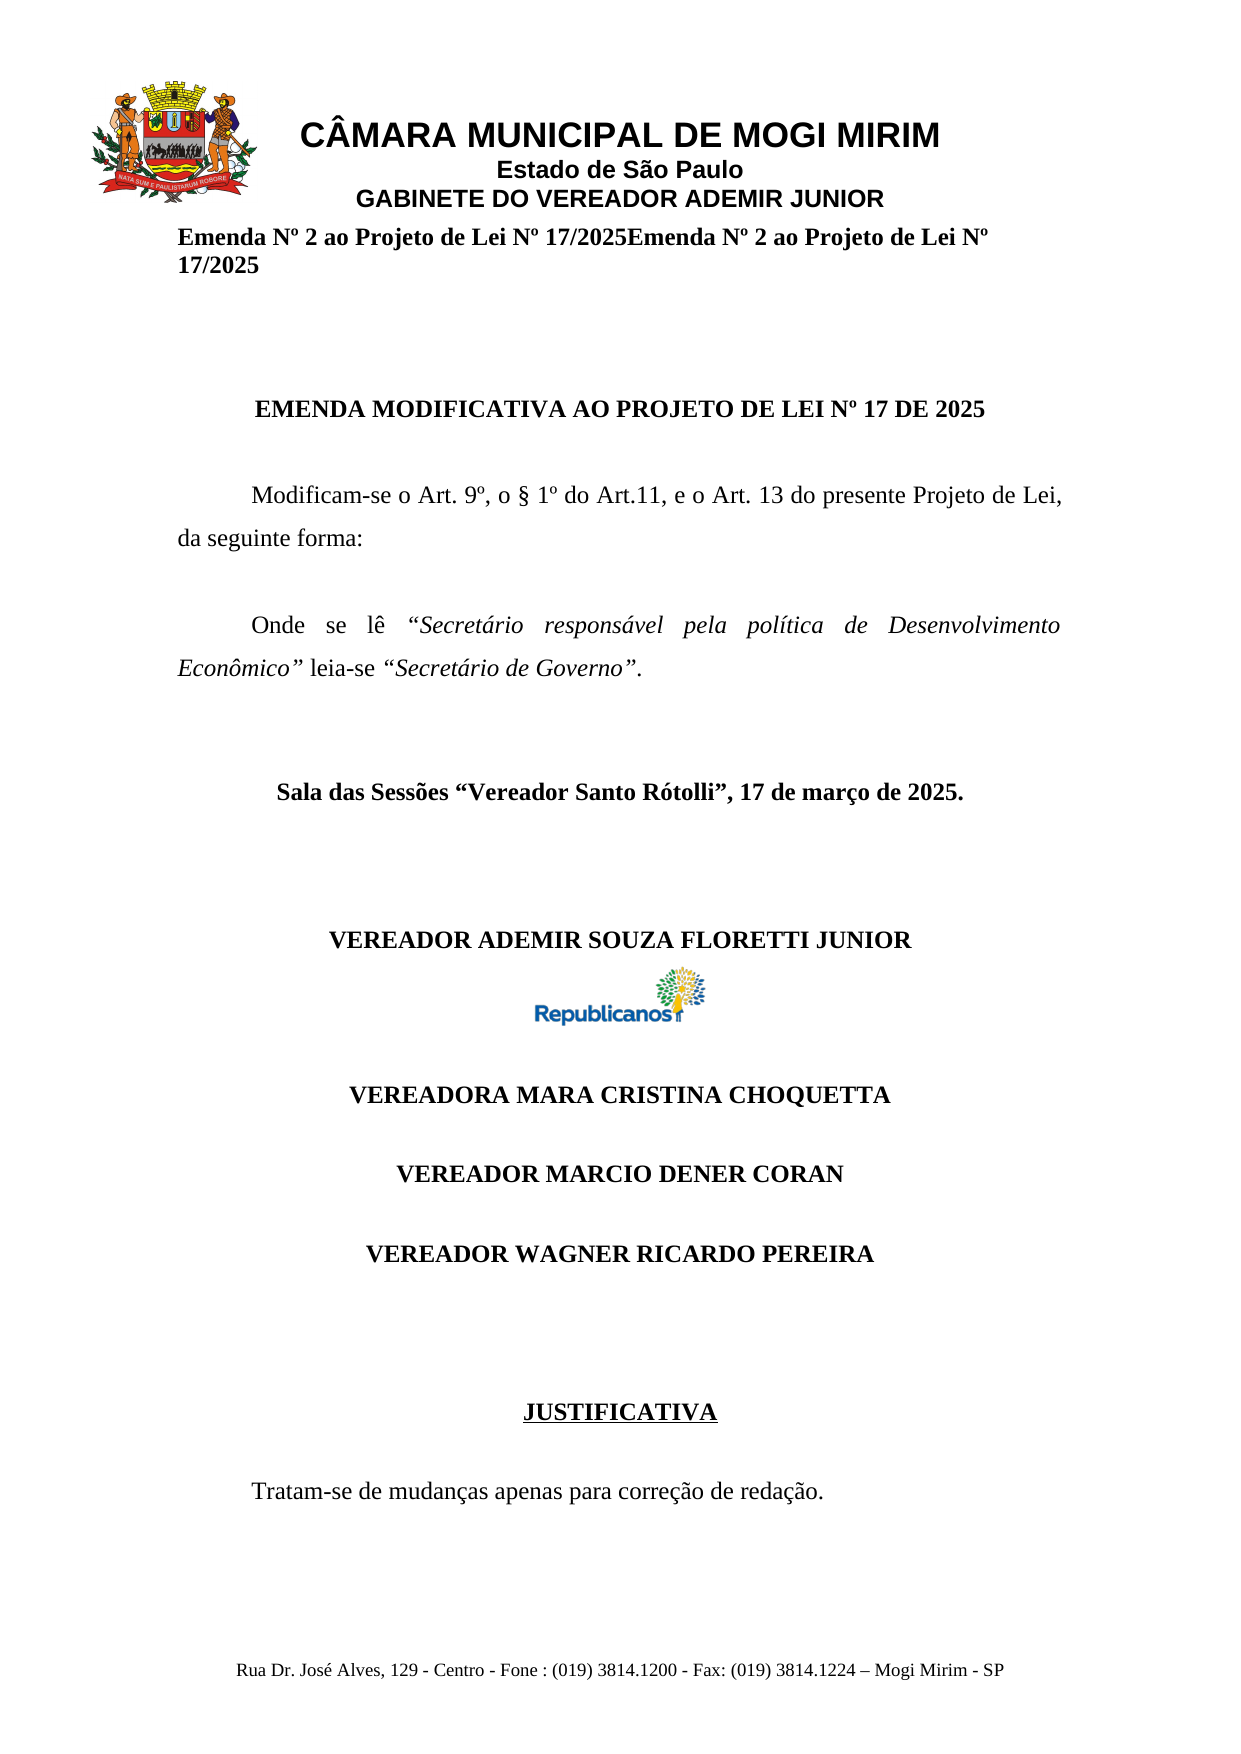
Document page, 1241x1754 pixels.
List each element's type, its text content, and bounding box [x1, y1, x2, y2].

text VEREADORA MARA CRISTINA CHOQUETTA [177, 1069, 1063, 1109]
text EMENDA MODIFICATIVA AO PROJETO DE LEI Nº 17 DE 2025 [177, 394, 1063, 423]
text VEREADOR WAGNER RICARDO PEREIRA [177, 1228, 1063, 1267]
text Sala das Sessões “Vereador Santo Rótolli”, 17 de março de 2025. [177, 777, 1063, 806]
text VEREADOR MARCIO DENER CORAN [177, 1149, 1063, 1188]
picture [90, 81, 258, 203]
text VEREADOR ADEMIR SOUZA FLORETTI JUNIOR [177, 925, 1063, 954]
text Tratam-se de mudanças apenas para correção de redação. [177, 1465, 1063, 1505]
text JUSTIFICATIVA [177, 1386, 1063, 1426]
text Onde se lê “Secretário responsável pela política de Desenvolvimento Econômico” leia-se “Secretário de Governo”. [177, 610, 1063, 682]
picture [524, 959, 716, 1030]
text Modificam-se o Art. 9º, o § 1º do Art.11, e o Art. 13 do presente Projeto de Lei, da seguinte forma: [177, 480, 1063, 552]
text Emenda Nº 2 ao Projeto de Lei Nº 17/2025Emenda Nº 2 ao Projeto de Lei Nº 17/2025 [177, 222, 1063, 279]
